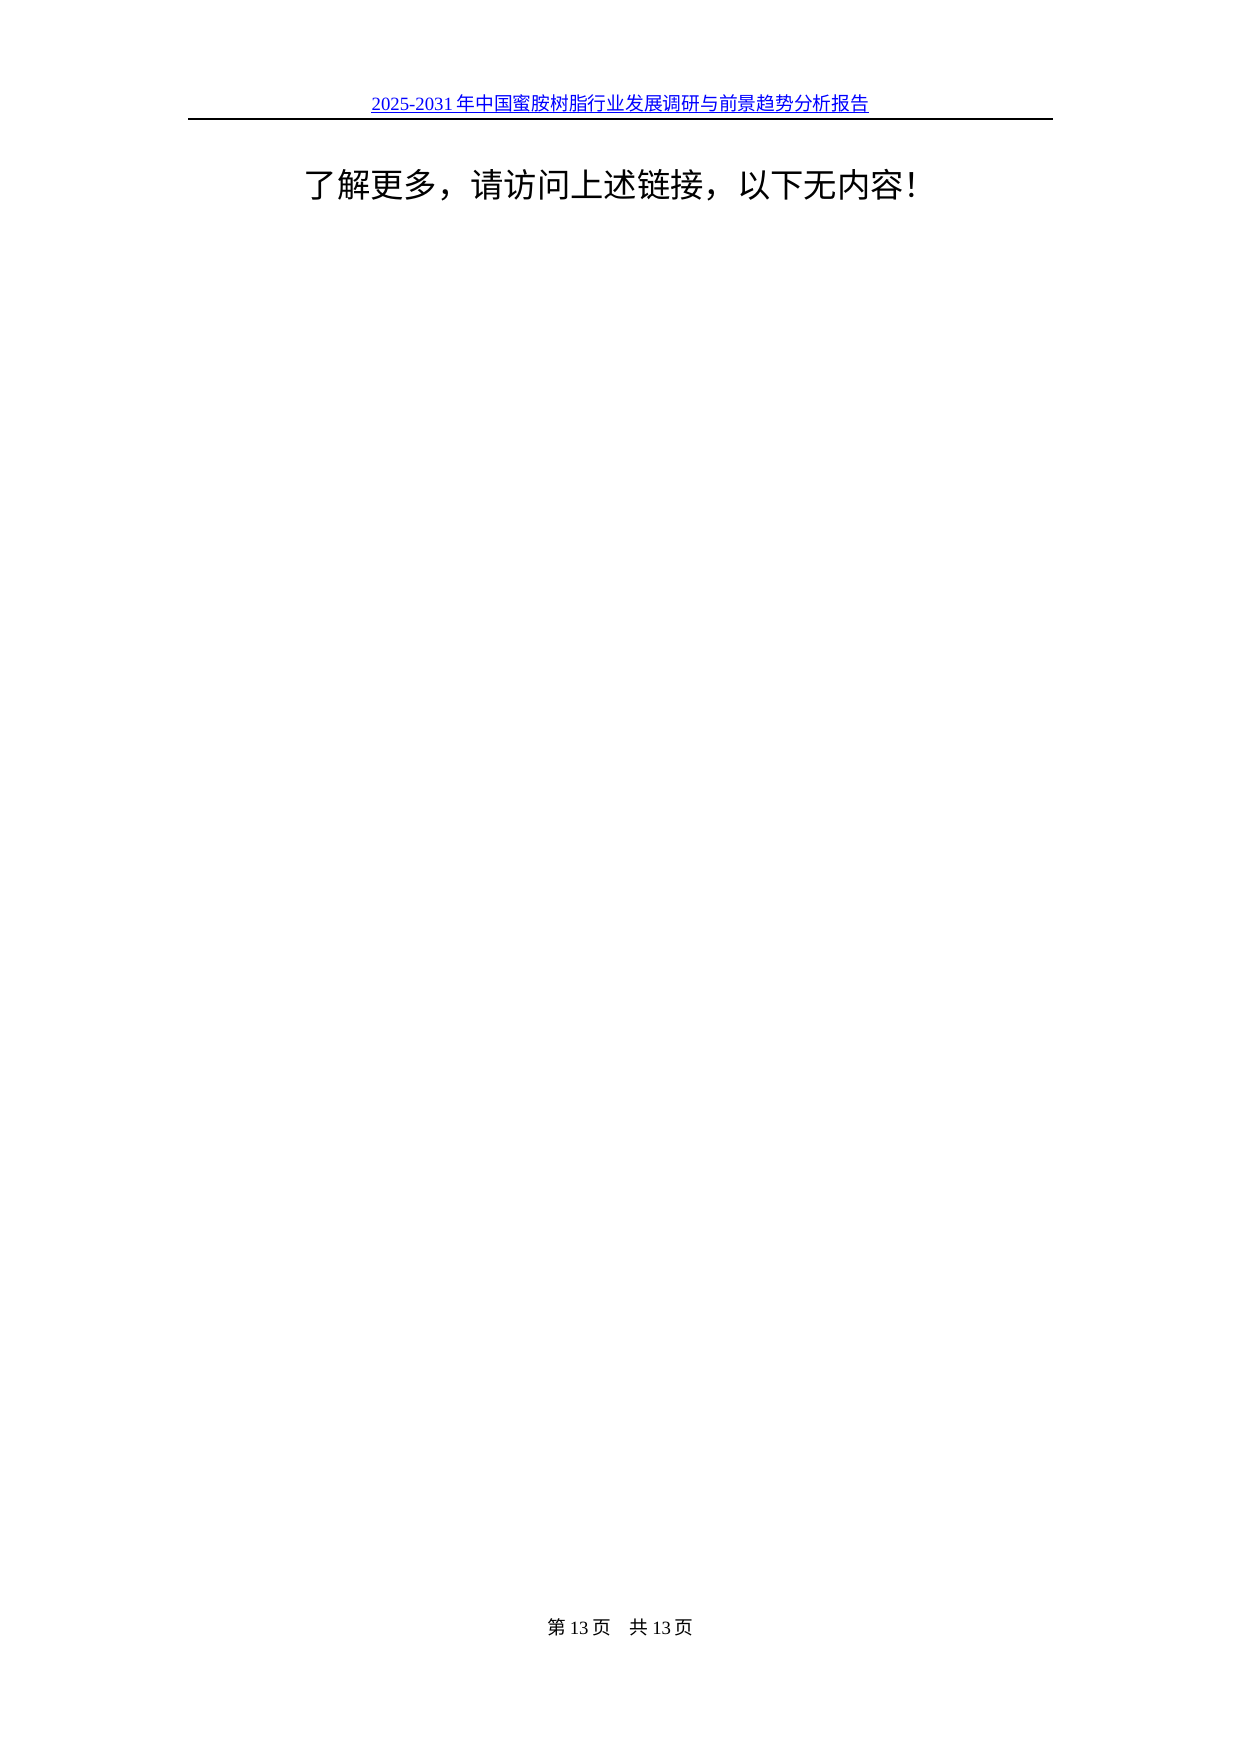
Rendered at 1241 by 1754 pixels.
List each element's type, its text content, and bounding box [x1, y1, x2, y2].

title 了解更多，请访问上述链接，以下无内容！ [187, 150, 1053, 215]
